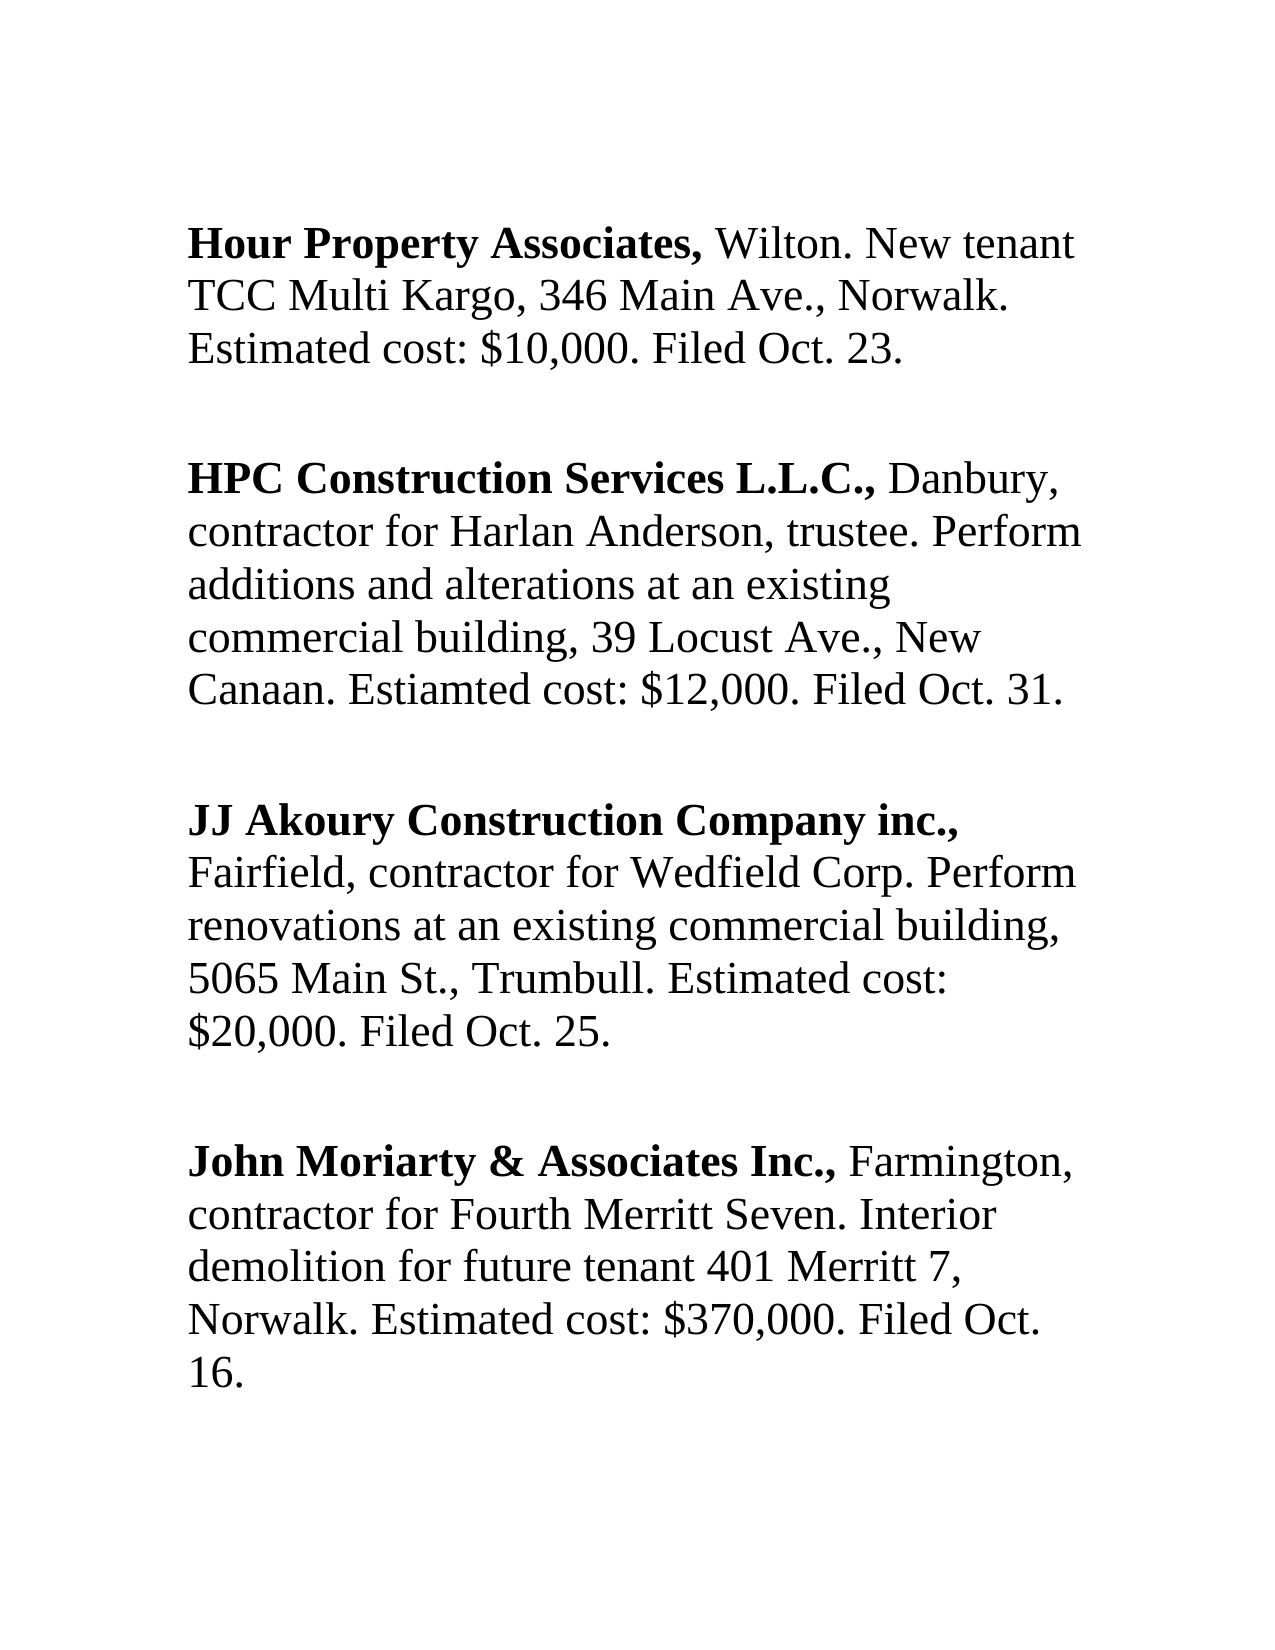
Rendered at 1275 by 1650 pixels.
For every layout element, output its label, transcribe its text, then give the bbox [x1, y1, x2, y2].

text John Moriarty & Associates Inc., Farmington, contractor for Fourth Merritt Seven. Interior demolition for future tenant 401 Merritt 7, Norwalk. Estimated cost: $370,000. Filed Oct. 16. [187, 1133, 1087, 1397]
text HPC Construction Services L.L.C., Danbury, contractor for Harlan Anderson, trustee. Perform additions and alterations at an existing commercial building, 39 Locust Ave., New Canaan. Estiamted cost: $12,000. Filed Oct. 31. [187, 451, 1087, 714]
text JJ Akoury Construction Company inc., Fairfield, contractor for Wedfield Corp. Perform renovations at an existing commercial building, 5065 Main St., Trumbull. Estimated cost: $20,000. Filed Oct. 25. [187, 792, 1087, 1056]
text Hour Property Associates, Wilton. New tenant TCC Multi Kargo, 346 Main Ave., Norwalk. Estimated cost: $10,000. Filed Oct. 23. [187, 215, 1087, 373]
